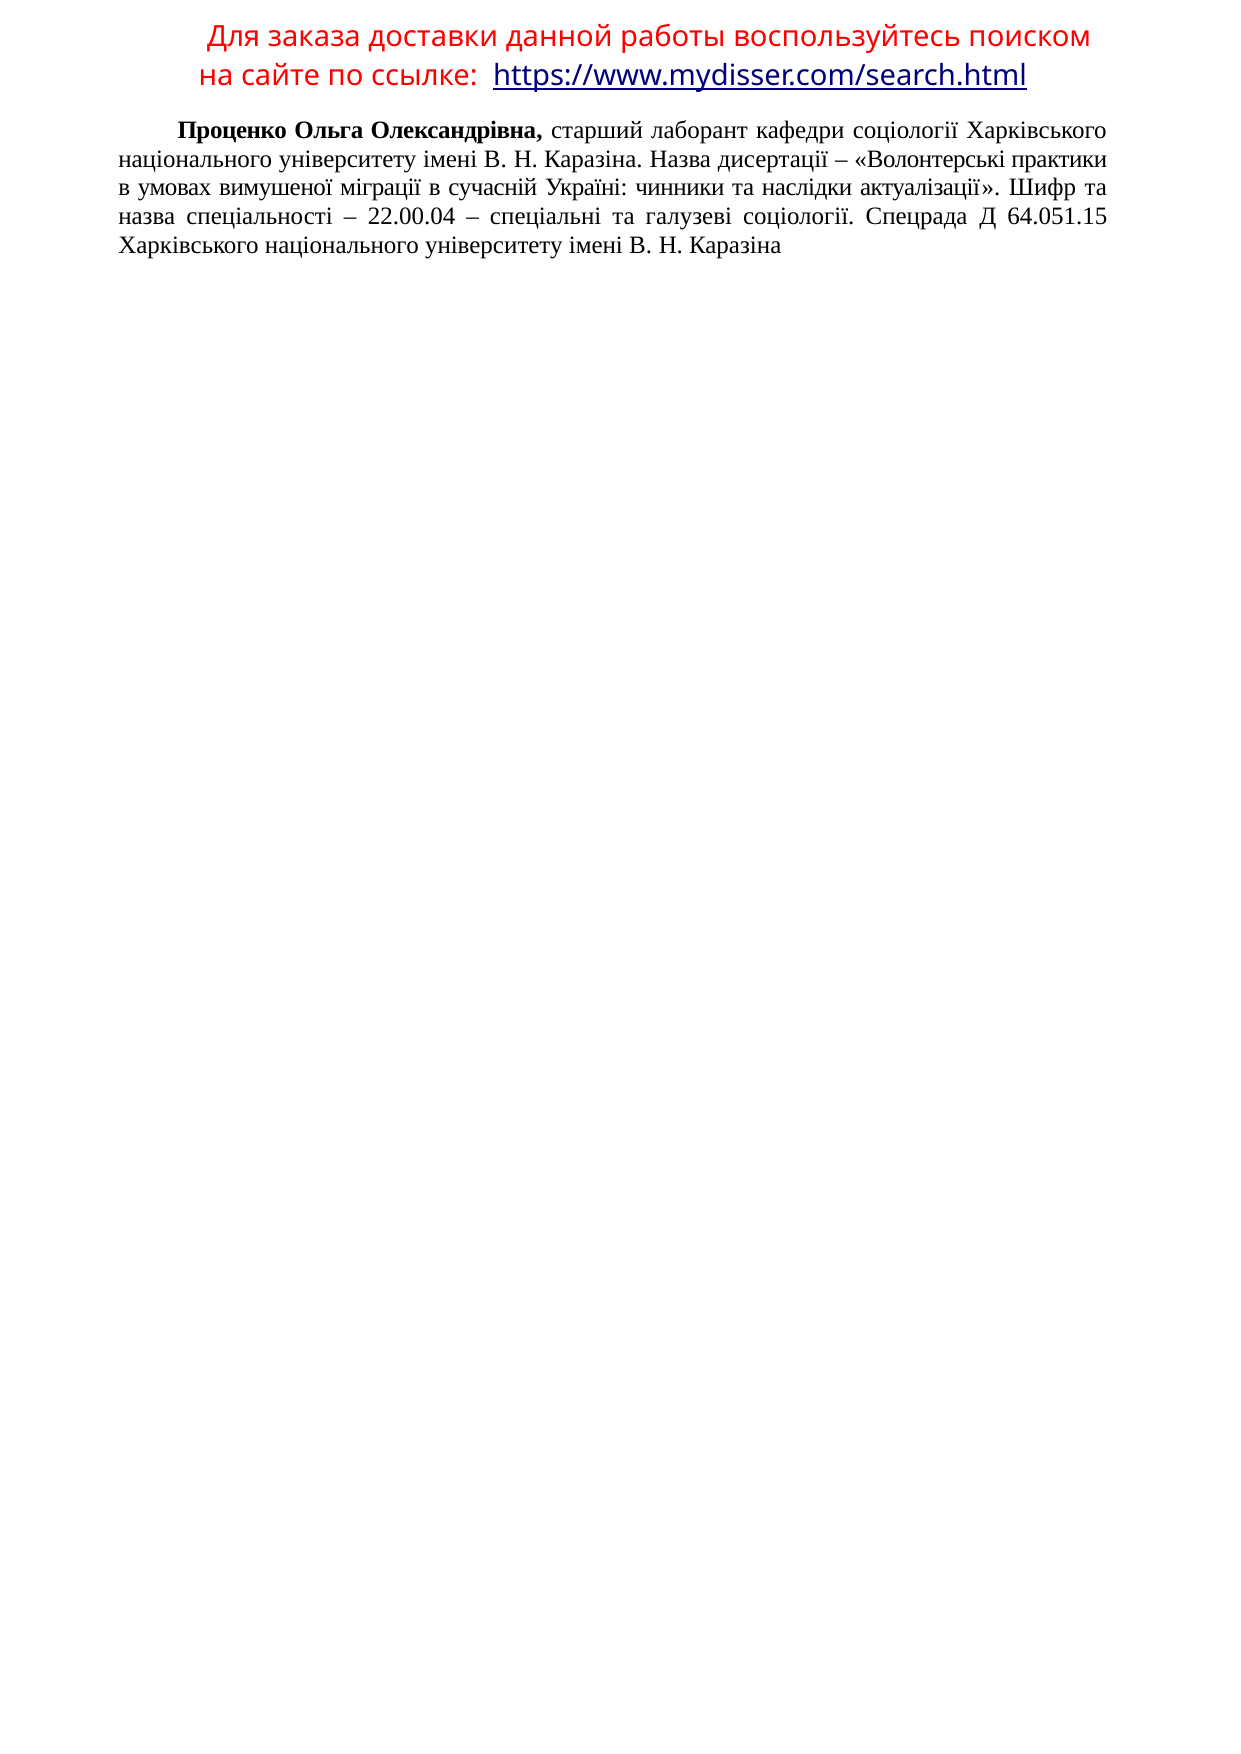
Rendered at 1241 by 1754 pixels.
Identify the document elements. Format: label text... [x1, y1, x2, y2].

text Проценко Ольга Олександрівна, старший лаборант кафедри соціології Харківського національного університету імені В. Н. Каразіна. Назва дисертації – «Волонтерські практики в умовах вимушеної міграції в сучасній Україні: чинники та наслідки актуалізації». Шифр та назва спеціальності – 22.00.04 – спеціальні та галузеві соціології. Спецрада Д 64.051.15 Харківського національного університету імені В. Н. Каразіна [118, 115, 1107, 259]
